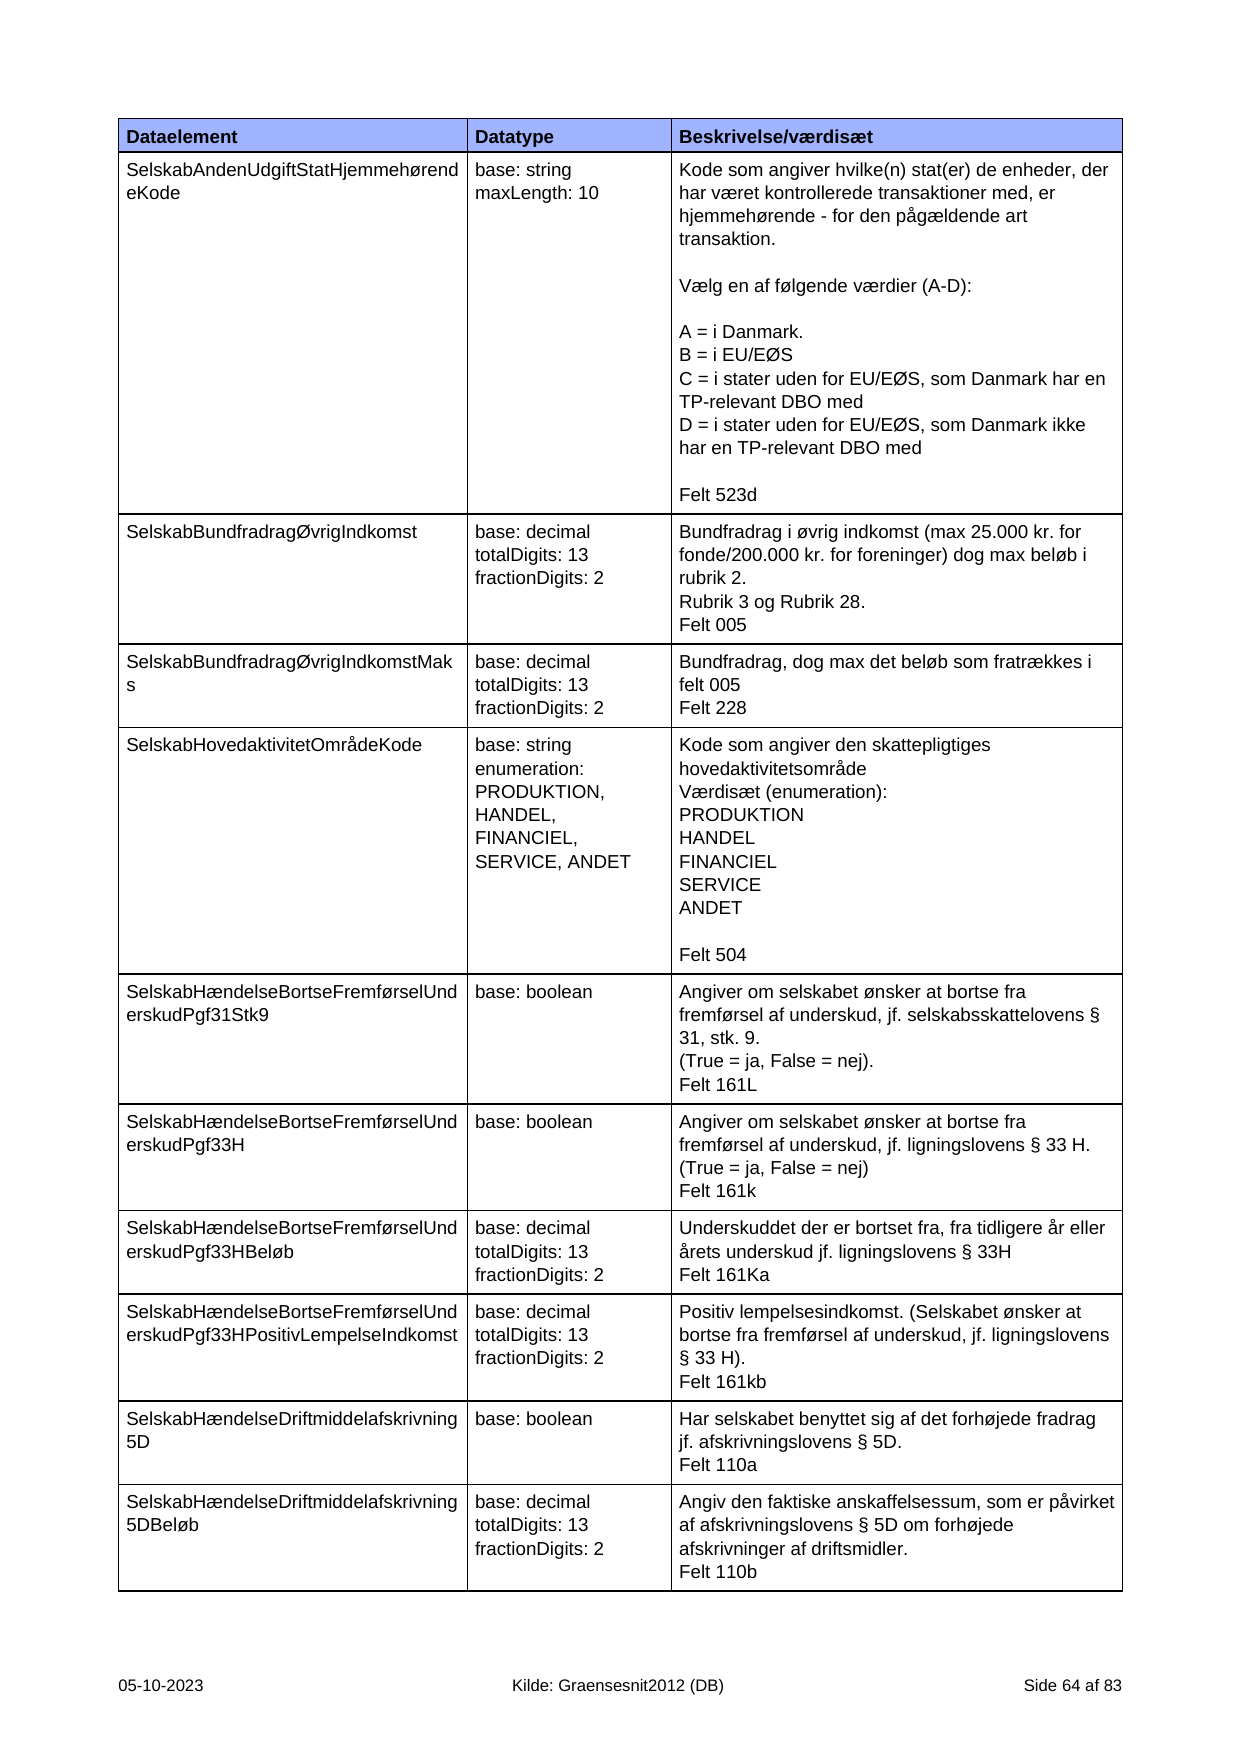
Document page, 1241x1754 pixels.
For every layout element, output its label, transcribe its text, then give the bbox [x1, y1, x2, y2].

table_cell base: boolean [468, 1105, 671, 1210]
table_cell Angiver om selskabet ønsker at bortse fra fremførsel af underskud, jf. selskabsskattelovens § 31, stk. 9. (True = ja, False = nej). Felt 161L [672, 975, 1122, 1103]
table_cell SelskabHovedaktivitetOmrådeKode [119, 728, 467, 973]
table_cell base: string enumeration: PRODUKTION, HANDEL, FINANCIEL, SERVICE, ANDET [468, 728, 671, 973]
table_cell Har selskabet benyttet sig af det forhøjede fradrag jf. afskrivningslovens § 5D. Felt 110a [672, 1402, 1122, 1483]
table_cell SelskabAndenUdgiftStatHjemmehørendeKode [119, 153, 467, 513]
table_cell base: decimal totalDigits: 13 fractionDigits: 2 [468, 645, 671, 727]
table_cell base: boolean [468, 1402, 671, 1483]
table_cell SelskabHændelseBortseFremførselUnderskudPgf33HPositivLempelseIndkomst [119, 1295, 467, 1400]
table_cell base: decimal totalDigits: 13 fractionDigits: 2 [468, 515, 671, 643]
table_cell Bundfradrag, dog max det beløb som fratrækkes i felt 005 Felt 228 [672, 645, 1122, 727]
table_cell SelskabHændelseBortseFremførselUnderskudPgf33H [119, 1105, 467, 1210]
table_cell SelskabBundfradragØvrigIndkomstMaks [119, 645, 467, 727]
table_cell SelskabHændelseDriftmiddelafskrivning5D [119, 1402, 467, 1483]
table_cell Angiv den faktiske anskaffelsessum, som er påvirket af afskrivningslovens § 5D om forhøjede afskrivninger af driftsmidler. Felt 110b [672, 1485, 1122, 1590]
table_cell base: boolean [468, 975, 671, 1103]
table_header Dataelement [119, 119, 467, 151]
table_cell base: decimal totalDigits: 13 fractionDigits: 2 [468, 1295, 671, 1400]
table_header Datatype [468, 119, 671, 151]
table_cell base: decimal totalDigits: 13 fractionDigits: 2 [468, 1211, 671, 1293]
table_cell SelskabHændelseBortseFremførselUnderskudPgf33HBeløb [119, 1211, 467, 1293]
table_cell SelskabHændelseBortseFremførselUnderskudPgf31Stk9 [119, 975, 467, 1103]
table_cell Underskuddet der er bortset fra, fra tidligere år eller årets underskud jf. ligningslovens § 33H Felt 161Ka [672, 1211, 1122, 1293]
table_cell Angiver om selskabet ønsker at bortse fra fremførsel af underskud, jf. ligningslovens § 33 H. (True = ja, False = nej) Felt 161k [672, 1105, 1122, 1210]
table_cell Positiv lempelsesindkomst. (Selskabet ønsker at bortse fra fremførsel af underskud, jf. ligningslovens § 33 H). Felt 161kb [672, 1295, 1122, 1400]
table_cell base: string maxLength: 10 [468, 153, 671, 513]
table_cell Kode som angiver hvilke(n) stat(er) de enheder, der har været kontrollerede transaktioner med, er hjemmehørende - for den pågældende art transaktion. Vælg en af følgende værdier (A-D): A = i Danmark. B = i EU/EØS C = i stater uden for EU/EØS, som Danmark har en TP-relevant DBO med D = i stater uden for EU/EØS, som Danmark ikke har en TP-relevant DBO med Felt 523d [672, 153, 1122, 513]
table_header Beskrivelse/værdisæt [672, 119, 1122, 151]
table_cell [468, 1485, 671, 1590]
table_cell Kode som angiver den skattepligtiges hovedaktivitetsområde Værdisæt (enumeration): PRODUKTION HANDEL FINANCIEL SERVICE ANDET Felt 504 [672, 728, 1122, 973]
table_cell SelskabBundfradragØvrigIndkomst [119, 515, 467, 643]
table_cell Bundfradrag i øvrig indkomst (max 25.000 kr. for fonde/200.000 kr. for foreninger) dog max beløb i rubrik 2. Rubrik 3 og Rubrik 28. Felt 005 [672, 515, 1122, 643]
table_cell SelskabHændelseDriftmiddelafskrivning5DBeløb [119, 1485, 467, 1590]
